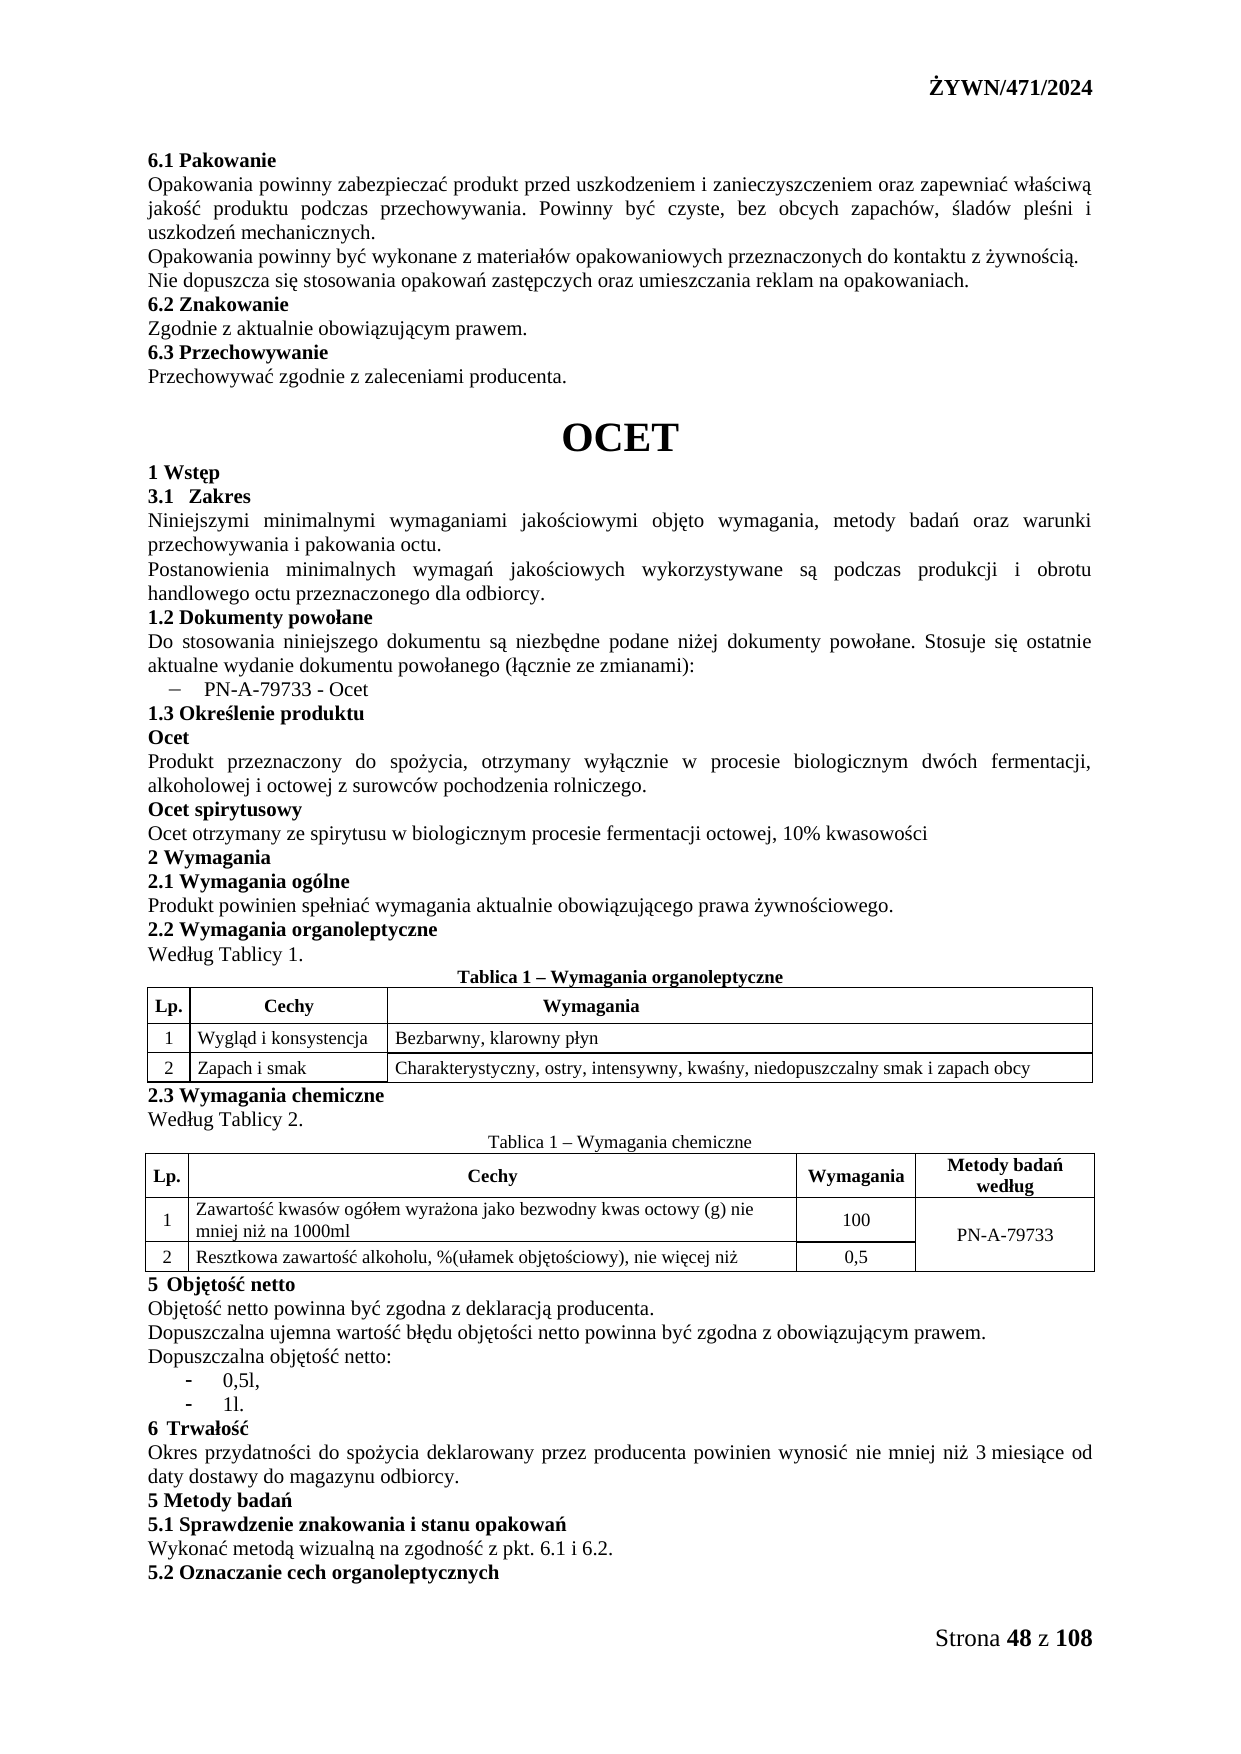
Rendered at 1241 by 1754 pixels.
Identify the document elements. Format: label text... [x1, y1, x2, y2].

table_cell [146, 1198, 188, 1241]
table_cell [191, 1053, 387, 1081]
text 5 Metody badań [148, 1488, 1093, 1512]
text 2.2 Wymagania organoleptyczne [148, 917, 1093, 941]
text 2 Wymagania [148, 845, 1093, 869]
text Dopuszczalna objętość netto: [148, 1344, 1093, 1368]
text 2.1 Wymagania ogólne [148, 869, 1093, 893]
text Opakowania powinny zabezpieczać produkt przed uszkodzeniem i zanieczyszczeniem oraz zapewniać właściwą jakość produktu podczas przechowywania. Powinny być czyste, bez obcych zapachów, śladów pleśni i uszkodzeń mechanicznych. [148, 172, 1093, 244]
text Do stosowania niniejszego dokumentu są niezbędne podane niżej dokumenty powołane. Stosuje się ostatnie aktualne wydanie dokumentu powołanego (łącznie ze zmianami): [148, 629, 1093, 677]
text 1.3 Określenie produktu [148, 701, 1093, 725]
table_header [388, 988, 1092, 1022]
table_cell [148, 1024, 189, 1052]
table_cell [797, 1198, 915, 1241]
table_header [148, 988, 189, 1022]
list 0,5l, [185, 1368, 1093, 1392]
text Produkt przeznaczony do spożycia, otrzymany wyłącznie w procesie biologicznym dwóch fermentacji, alkoholowej i octowej z surowców pochodzenia rolniczego. [148, 749, 1093, 797]
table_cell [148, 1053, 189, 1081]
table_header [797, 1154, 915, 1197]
text 5.2 Oznaczanie cech organoleptycznych [148, 1560, 1093, 1584]
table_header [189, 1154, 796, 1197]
text Ocet [148, 725, 1093, 749]
text Okres przydatności do spożycia deklarowany przez producenta powinien wynosić nie mniej niż 3 miesiące od daty dostawy do magazynu odbiorcy. [148, 1440, 1093, 1488]
subtitle Tablica 1 – Wymagania chemiczne [148, 1131, 1093, 1153]
text 6.2 Znakowanie [148, 292, 1093, 316]
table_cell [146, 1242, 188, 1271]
text OCET [148, 412, 1093, 460]
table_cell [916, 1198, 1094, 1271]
list Zakres [148, 484, 1093, 508]
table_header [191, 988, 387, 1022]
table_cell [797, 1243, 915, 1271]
list Objętość netto [148, 1272, 1093, 1296]
text Ocet otrzymany ze spirytusu w biologicznym procesie fermentacji octowej, 10% kwasowości [148, 821, 1093, 845]
text Przechowywać zgodnie z zaleceniami producenta. [148, 364, 1093, 388]
text Tablica 1 – Wymagania organoleptyczne [148, 966, 1093, 987]
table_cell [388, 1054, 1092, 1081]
text 5.1 Sprawdzenie znakowania i stanu opakowań [148, 1512, 1093, 1536]
text Produkt powinien spełniać wymagania aktualnie obowiązującego prawa żywnościowego. [148, 893, 1093, 917]
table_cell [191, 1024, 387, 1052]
text Objętość netto powinna być zgodna z deklaracją producenta. [148, 1296, 1093, 1320]
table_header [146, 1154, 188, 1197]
text 1 Wstęp [148, 460, 1093, 484]
list 1l. [185, 1392, 1093, 1416]
text 2.3 Wymagania chemiczne [148, 1083, 1093, 1107]
text 6.1 Pakowanie [148, 148, 1093, 172]
text Dopuszczalna ujemna wartość błędu objętości netto powinna być zgodna z obowiązującym prawem. [148, 1320, 1093, 1344]
text 6.3 Przechowywanie [148, 340, 1093, 364]
text 1.2 Dokumenty powołane [148, 604, 1093, 629]
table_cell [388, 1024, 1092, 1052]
text Opakowania powinny być wykonane z materiałów opakowaniowych przeznaczonych do kontaktu z żywnością. [148, 244, 1093, 268]
list PN-A-79733 - Ocet [166, 677, 1093, 701]
text Ocet spirytusowy [148, 797, 1093, 821]
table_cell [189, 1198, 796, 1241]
text Niniejszymi minimalnymi wymaganiami jakościowymi objęto wymagania, metody badań oraz warunki przechowywania i pakowania octu. [148, 508, 1093, 556]
text Zgodnie z aktualnie obowiązującym prawem. [148, 316, 1093, 340]
list Trwałość [148, 1416, 1093, 1440]
text Postanowienia minimalnych wymagań jakościowych wykorzystywane są podczas produkcji i obrotu handlowego octu przeznaczonego dla odbiorcy. [148, 556, 1093, 604]
text Według Tablicy 1. [148, 941, 1093, 966]
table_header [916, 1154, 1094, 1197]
text Nie dopuszcza się stosowania opakowań zastępczych oraz umieszczania reklam na opakowaniach. [148, 268, 1093, 292]
text Według Tablicy 2. [148, 1107, 1093, 1131]
text Wykonać metodą wizualną na zgodność z pkt. 6.1 i 6.2. [148, 1536, 1093, 1560]
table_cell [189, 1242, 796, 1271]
